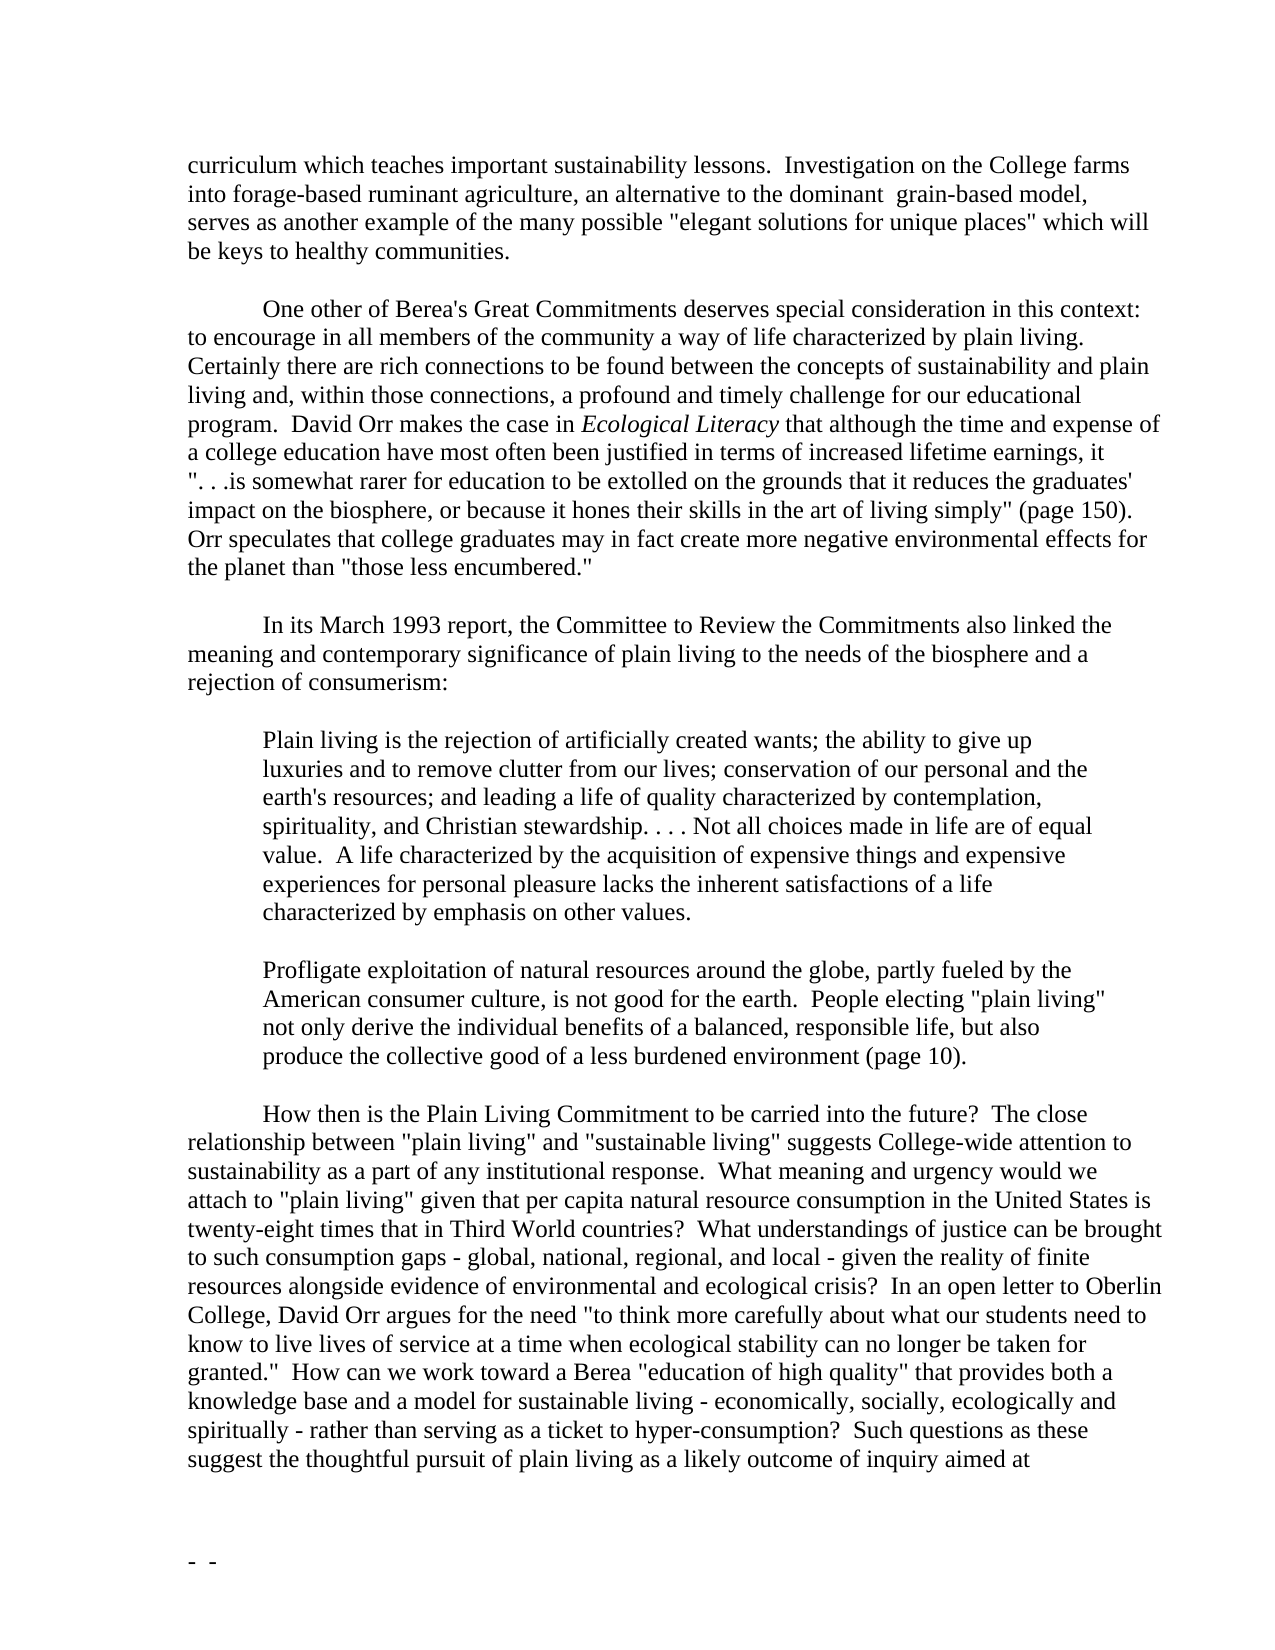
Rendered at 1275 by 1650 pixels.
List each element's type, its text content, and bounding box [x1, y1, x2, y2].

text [187, 1099, 1162, 1472]
text Profligate exploitation of natural resources around the globe, partly fueled by the American consumer culture, is not good for the earth. People electing "plain living" not only derive the individual benefits of a balanced, responsible life, but also produce the collective good of a less burdened environment (page 10). [262, 955, 1106, 1070]
text Plain living is the rejection of artificially created wants; the ability to give up luxuries and to remove clutter from our lives; conservation of our personal and the earth's resources; and leading a life of quality characterized by contemplation, spirituality, and Christian stewardship. . . . Not all choices made in life are of equal value. A life characterized by the acquisition of expensive things and expensive experiences for personal pleasure lacks the inherent satisfactions of a life characterized by emphasis on other values. [262, 725, 1106, 926]
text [187, 150, 1162, 265]
text One other of Berea's Great Commitments deserves special consideration in this context: to encourage in all members of the community a way of life characterized by plain living. Certainly there are rich connections to be found between the concepts of sustainability and plain living and, within those connections, a profound and timely challenge for our educational program. David Orr makes the case in Ecological Literacy that although the time and expense of a college education have most often been justified in terms of increased lifetime earnings, it ". . .is somewhat rarer for education to be extolled on the grounds that it reduces the graduates' impact on the biosphere, or because it hones their skills in the art of living simply" (page 150). Orr speculates that college graduates may in fact create more negative environmental effects for the planet than "those less encumbered." [187, 294, 1162, 581]
text In its March 1993 report, the Committee to Review the Commitments also linked the meaning and contemporary significance of plain living to the needs of the biosphere and a rejection of consumerism: [187, 610, 1162, 696]
